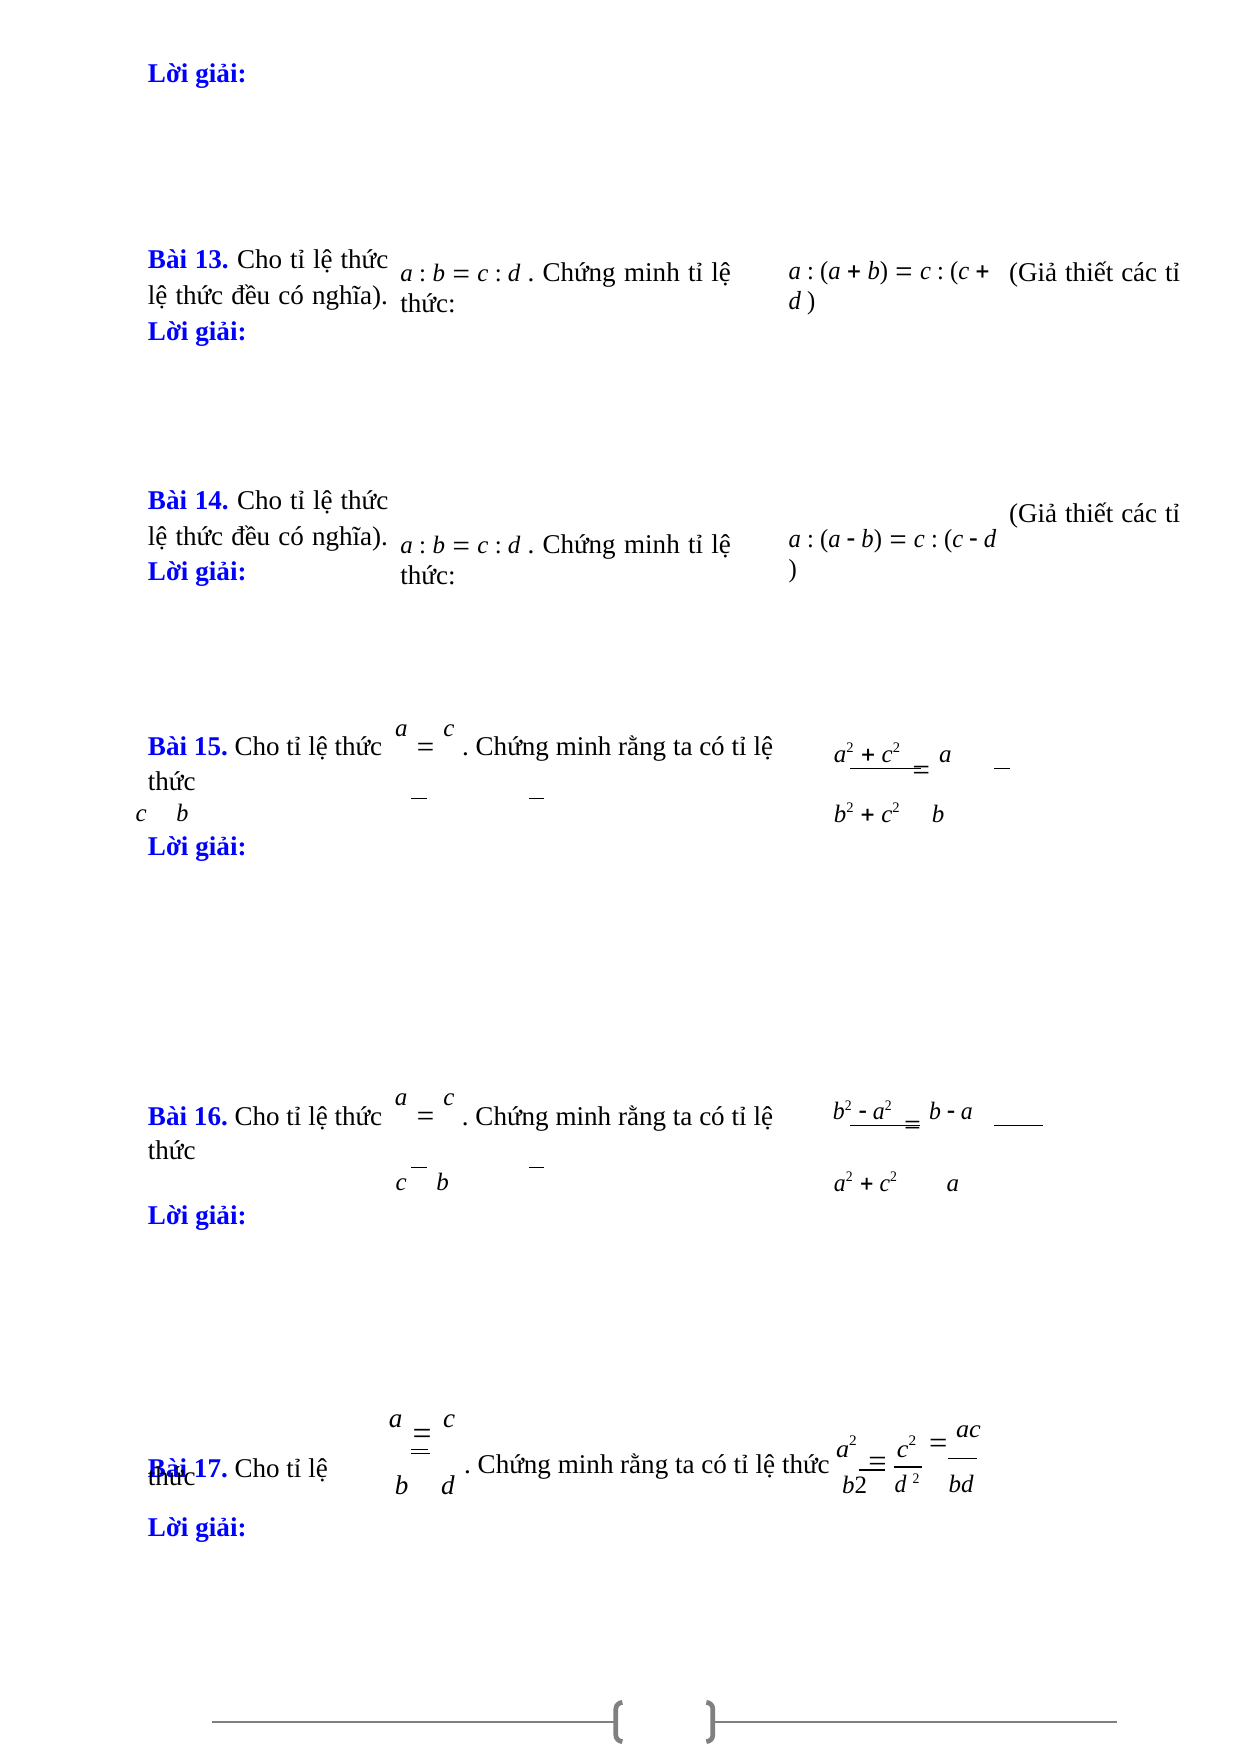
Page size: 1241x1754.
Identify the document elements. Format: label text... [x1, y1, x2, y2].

subtitle Lời giải: [148, 830, 821, 861]
text Bài 17. Cho tỉ lệ thức [148, 1471, 382, 1488]
text a2  c2 a [834, 1168, 1240, 1197]
text a : (a  b)  c : (c  d ) [788, 255, 997, 315]
text Bài 14. Cho tỉ lệ thức lệ thức đều có nghĩa). Lời giải: [148, 484, 388, 586]
text (Giả thiết các tỉ [1009, 256, 1240, 287]
text a2  c2 [582, 1422, 916, 1451]
subtitle Lời giải: [148, 57, 1240, 88]
text b d b2 [394, 1474, 867, 1500]
text a : b  c : d . Chứng minh tỉ lệ thức: [400, 528, 777, 590]
text b2  c2 b [833, 799, 1240, 828]
subtitle Lời giải: [148, 1199, 453, 1230]
text a2  c2  a [834, 744, 1240, 767]
text Bài 13. Cho tỉ lệ thức lệ thức đều có nghĩa). Lời giải: [148, 244, 388, 346]
text Bài 16. Cho tỉ lệ thức a  c . Chứng minh rằng ta có tỉ lệ thức [148, 1097, 821, 1166]
text c b [395, 1168, 453, 1196]
text (Giả thiết các tỉ [1009, 497, 1240, 528]
subtitle Lời giải: [148, 1511, 382, 1542]
text b2  a2  b  a [833, 1102, 1240, 1124]
text Bài 15. Cho tỉ lệ thức a  c . Chứng minh rằng ta có tỉ lệ thức [148, 728, 821, 797]
text a : (a  b)  c : (c  d ) [788, 523, 997, 583]
text  ac [928, 1425, 1240, 1441]
text d 2 bd [894, 1471, 1240, 1498]
list b [135, 799, 708, 827]
text a  c [135, 1413, 455, 1431]
text a : b  c : d . Chứng minh tỉ lệ thức: [400, 256, 777, 318]
